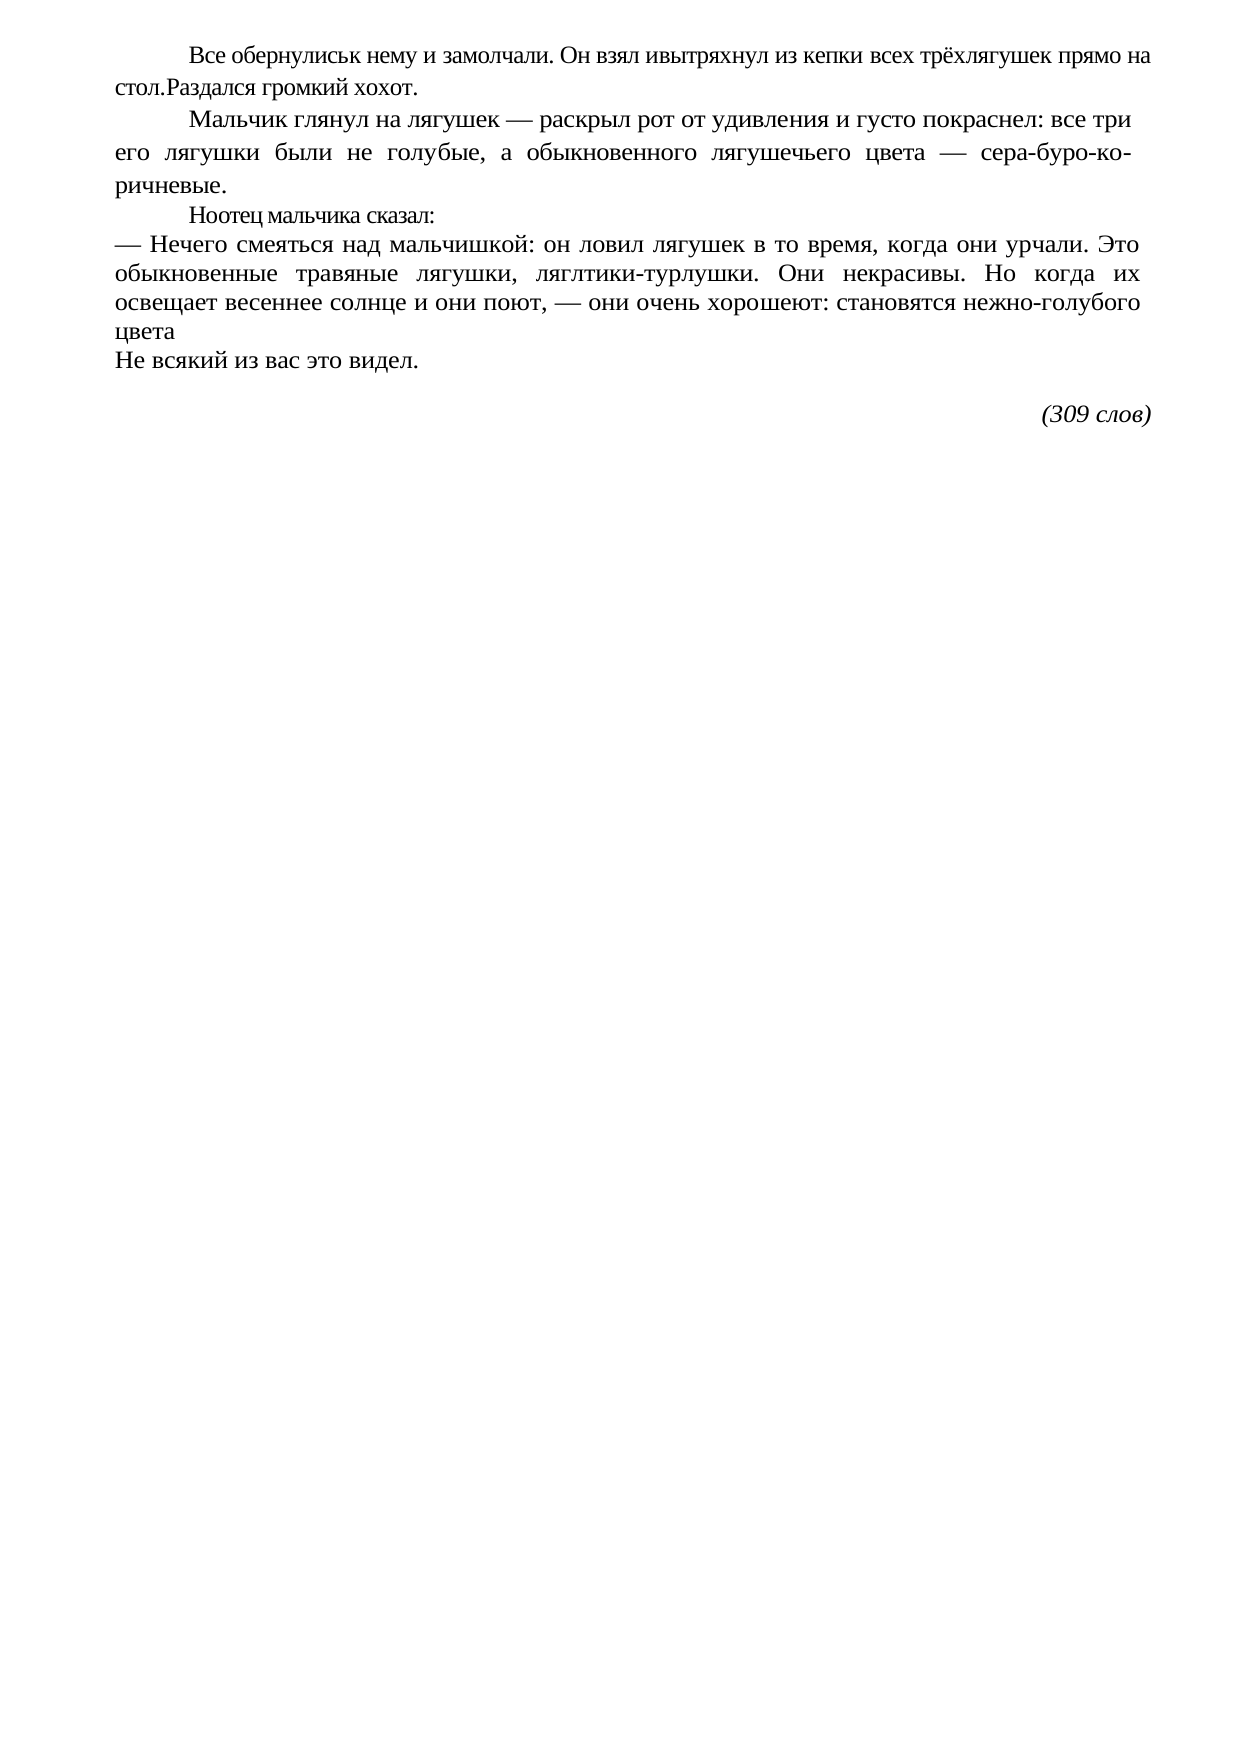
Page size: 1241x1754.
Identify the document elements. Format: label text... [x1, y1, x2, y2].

text Ноотец мальчика сказал: [114, 201, 1152, 229]
text Мальчик глянул на лягушек — раскрыл рот от удивления и густо покраснел: все три его лягушки были не голубые, а обыкновенного лягушечьего цвета — сера-буро-коричневые. [114, 101, 1132, 201]
text Не всякий из вас это видел. [114, 345, 1152, 374]
text (309 слов) [114, 399, 1152, 428]
text Все обернулиськ нему и замолчали. Он взял ивытряхнул из кепки всех трёхлягушек прямо на стол.Раздался громкий хохот. [114, 37, 1152, 101]
text — Нечего смеяться над мальчишкой: он ловил лягушек в то время, когда они урчали. Это обыкновенные травяные лягушки, ляглтики-турлушки. Они некрасивы. Но когда их освещает весеннее солнце и они поют, — они очень хорошеют: становятся нежно-голубого цвета [114, 229, 1141, 345]
